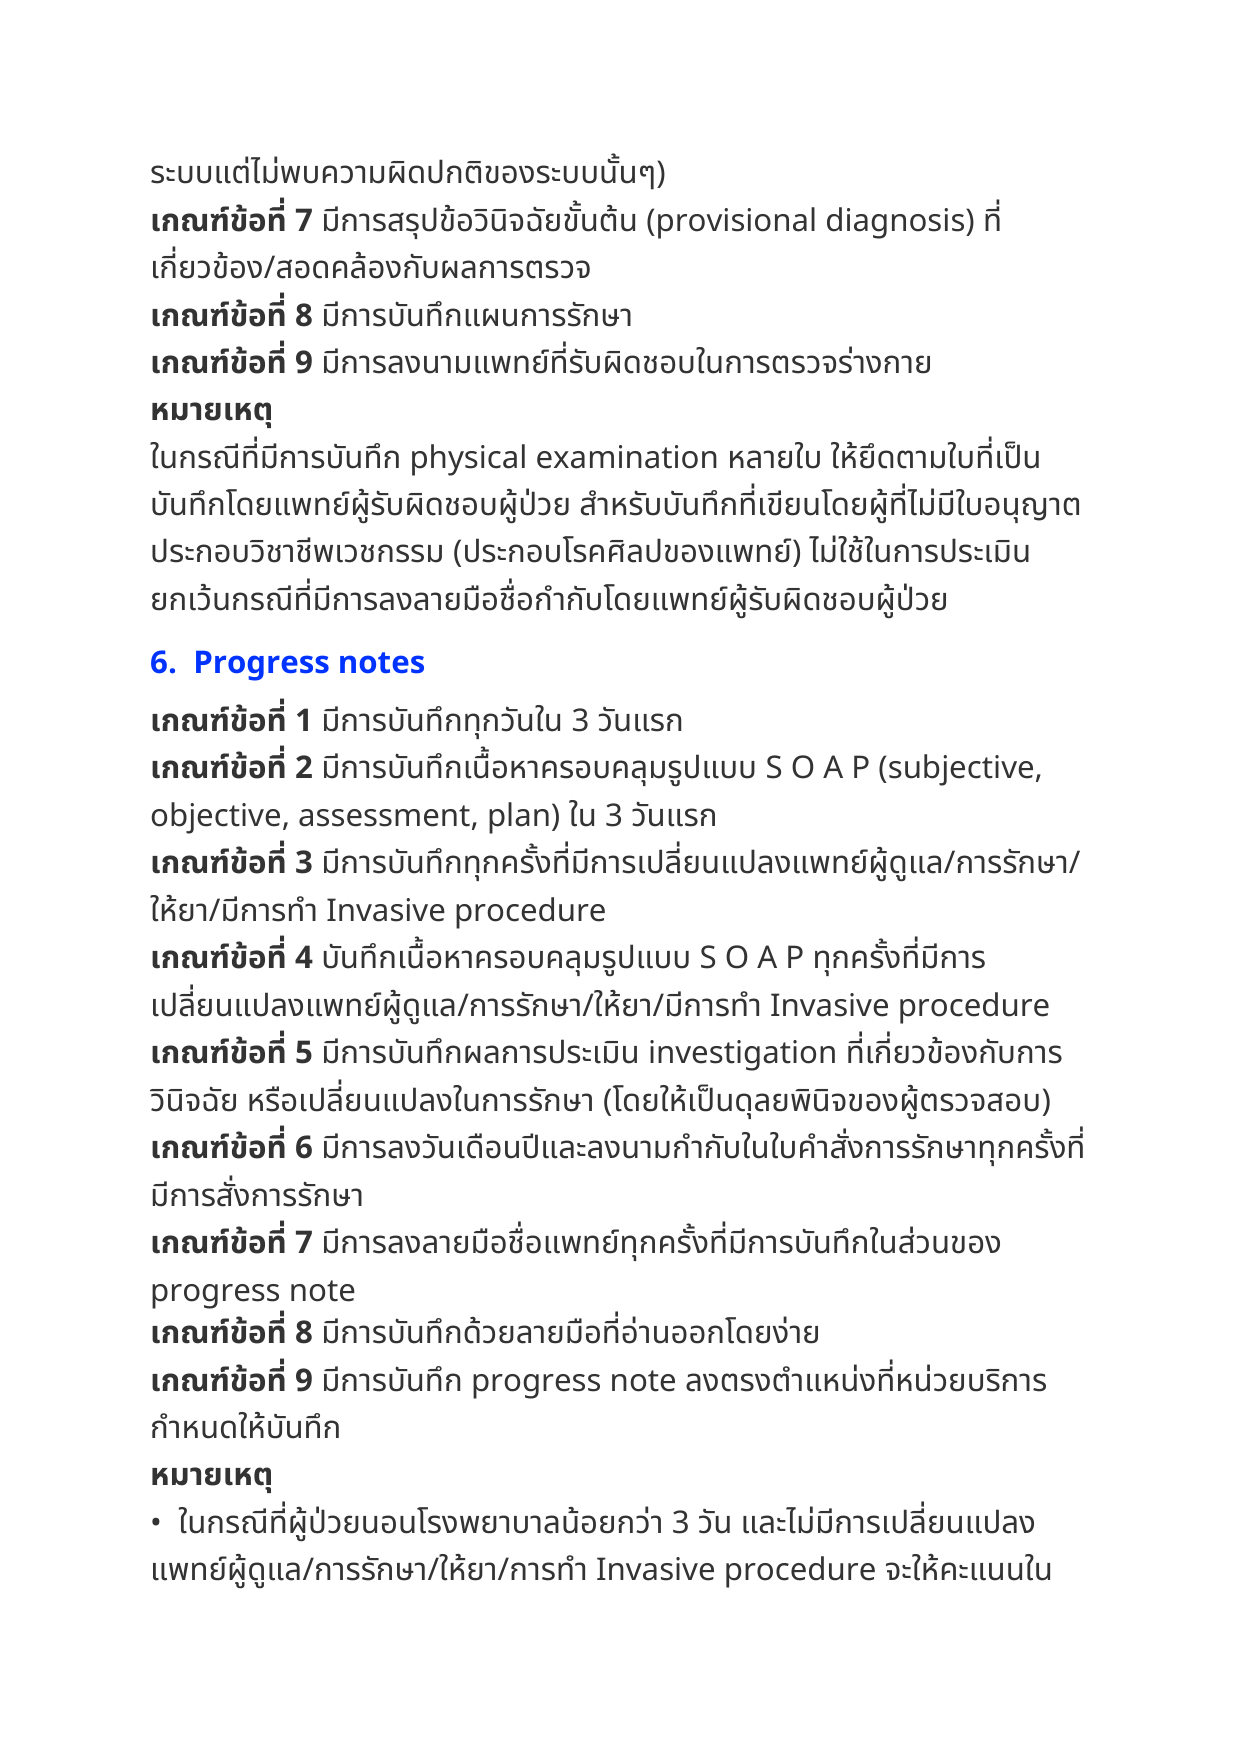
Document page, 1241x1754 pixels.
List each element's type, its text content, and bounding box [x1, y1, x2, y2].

text 6. Progress notes [150, 640, 1090, 682]
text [150, 150, 1090, 624]
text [150, 698, 1090, 1594]
